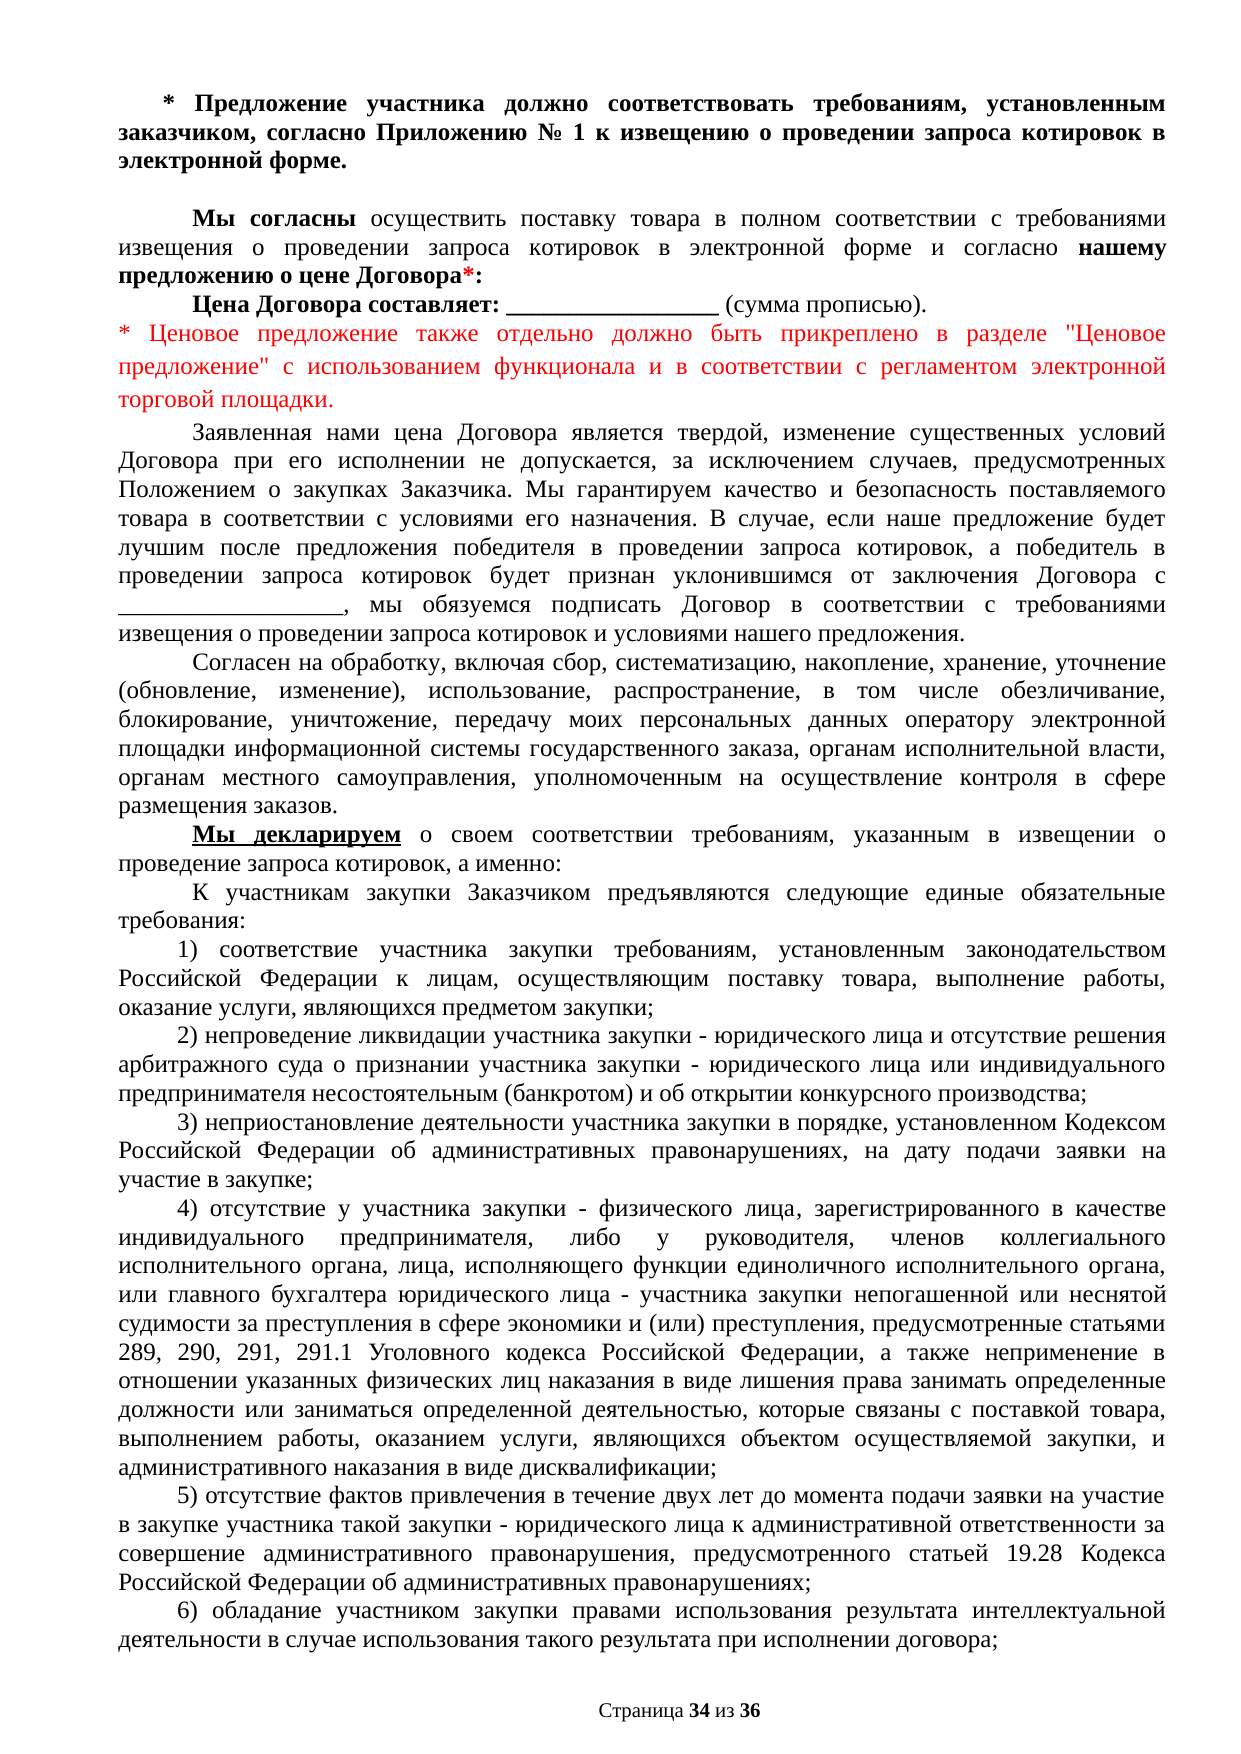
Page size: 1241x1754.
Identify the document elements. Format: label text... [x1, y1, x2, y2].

text К участникам закупки Заказчиком предъявляются следующие единые обязательные требования: [118, 877, 1167, 934]
text 1) соответствие участника закупки требованиям, установленным законодательством Российской Федерации к лицам, осуществляющим поставку товара, выполнение работы, оказание услуги, являющихся предметом закупки; [118, 934, 1167, 1021]
text * Предложение участника должно соответствовать требованиям, установленным заказчиком, согласно Приложению № 1 к извещению о проведении запроса котировок в электронной форме. [118, 88, 1167, 174]
text 3) неприостановление деятельности участника закупки в порядке, установленном Кодексом Российской Федерации об административных правонарушениях, на дату подачи заявки на участие в закупке; [118, 1107, 1167, 1193]
text * Ценовое предложение также отдельно должно быть прикреплено в разделе "Ценовое предложение" с использованием функционала и в соответствии с регламентом электронной торговой площадки. [118, 318, 1167, 413]
text Цена Договора составляет: _________________ (сумма прописью). [118, 289, 1167, 318]
text Мы декларируем о своем соответствии требованиям, указанным в извещении о проведение запроса котировок, а именно: [118, 819, 1167, 877]
text 5) отсутствие фактов привлечения в течение двух лет до момента подачи заявки на участие в закупке участника такой закупки - юридического лица к административной ответственности за совершение административного правонарушения, предусмотренного статьей 19.28 Кодекса Российской Федерации об административных правонарушениях; [118, 1481, 1167, 1596]
text Мы согласны осуществить поставку товара в полном соответствии с требованиями извещения о проведении запроса котировок в электронной форме и согласно нашему предложению о цене Договора*: [118, 203, 1167, 289]
text 6) обладание участником закупки правами использования результата интеллектуальной деятельности в случае использования такого результата при исполнении договора; [118, 1596, 1167, 1653]
text Согласен на обработку, включая сбор, систематизацию, накопление, хранение, уточнение (обновление, изменение), использование, распространение, в том числе обезличивание, блокирование, уничтожение, передачу моих персональных данных оператору электронной площадки информационной системы государственного заказа, органам исполнительной власти, органам местного самоуправления, уполномоченным на осуществление контроля в сфере размещения заказов. [118, 647, 1167, 819]
text Заявленная нами цена Договора является твердой, изменение существенных условий Договора при его исполнении не допускается, за исключением случаев, предусмотренных Положением о закупках Заказчика. Мы гарантируем качество и безопасность поставляемого товара в соответствии с условиями его назначения. В случае, если наше предложение будет лучшим после предложения победителя в проведении запроса котировок, а победитель в проведении запроса котировок будет признан уклонившимся от заключения Договора с __________________, мы обязуемся подписать Договор в соответствии с требованиями извещения о проведении запроса котировок и условиями нашего предложения. [118, 417, 1167, 647]
text 2) непроведение ликвидации участника закупки - юридического лица и отсутствие решения арбитражного суда о признании участника закупки - юридического лица или индивидуального предпринимателя несостоятельным (банкротом) и об открытии конкурсного производства; [118, 1021, 1167, 1107]
text 4) отсутствие у участника закупки - физического лица, зарегистрированного в качестве индивидуального предпринимателя, либо у руководителя, членов коллегиального исполнительного органа, лица, исполняющего функции единоличного исполнительного органа, или главного бухгалтера юридического лица - участника закупки непогашенной или неснятой судимости за преступления в сфере экономики и (или) преступления, предусмотренные статьями 289, 290, 291, 291.1 Уголовного кодекса Российской Федерации, а также неприменение в отношении указанных физических лиц наказания в виде лишения права занимать определенные должности или заниматься определенной деятельностью, которые связаны с поставкой товара, выполнением работы, оказанием услуги, являющихся объектом осуществляемой закупки, и административного наказания в виде дисквалификации; [118, 1193, 1167, 1481]
